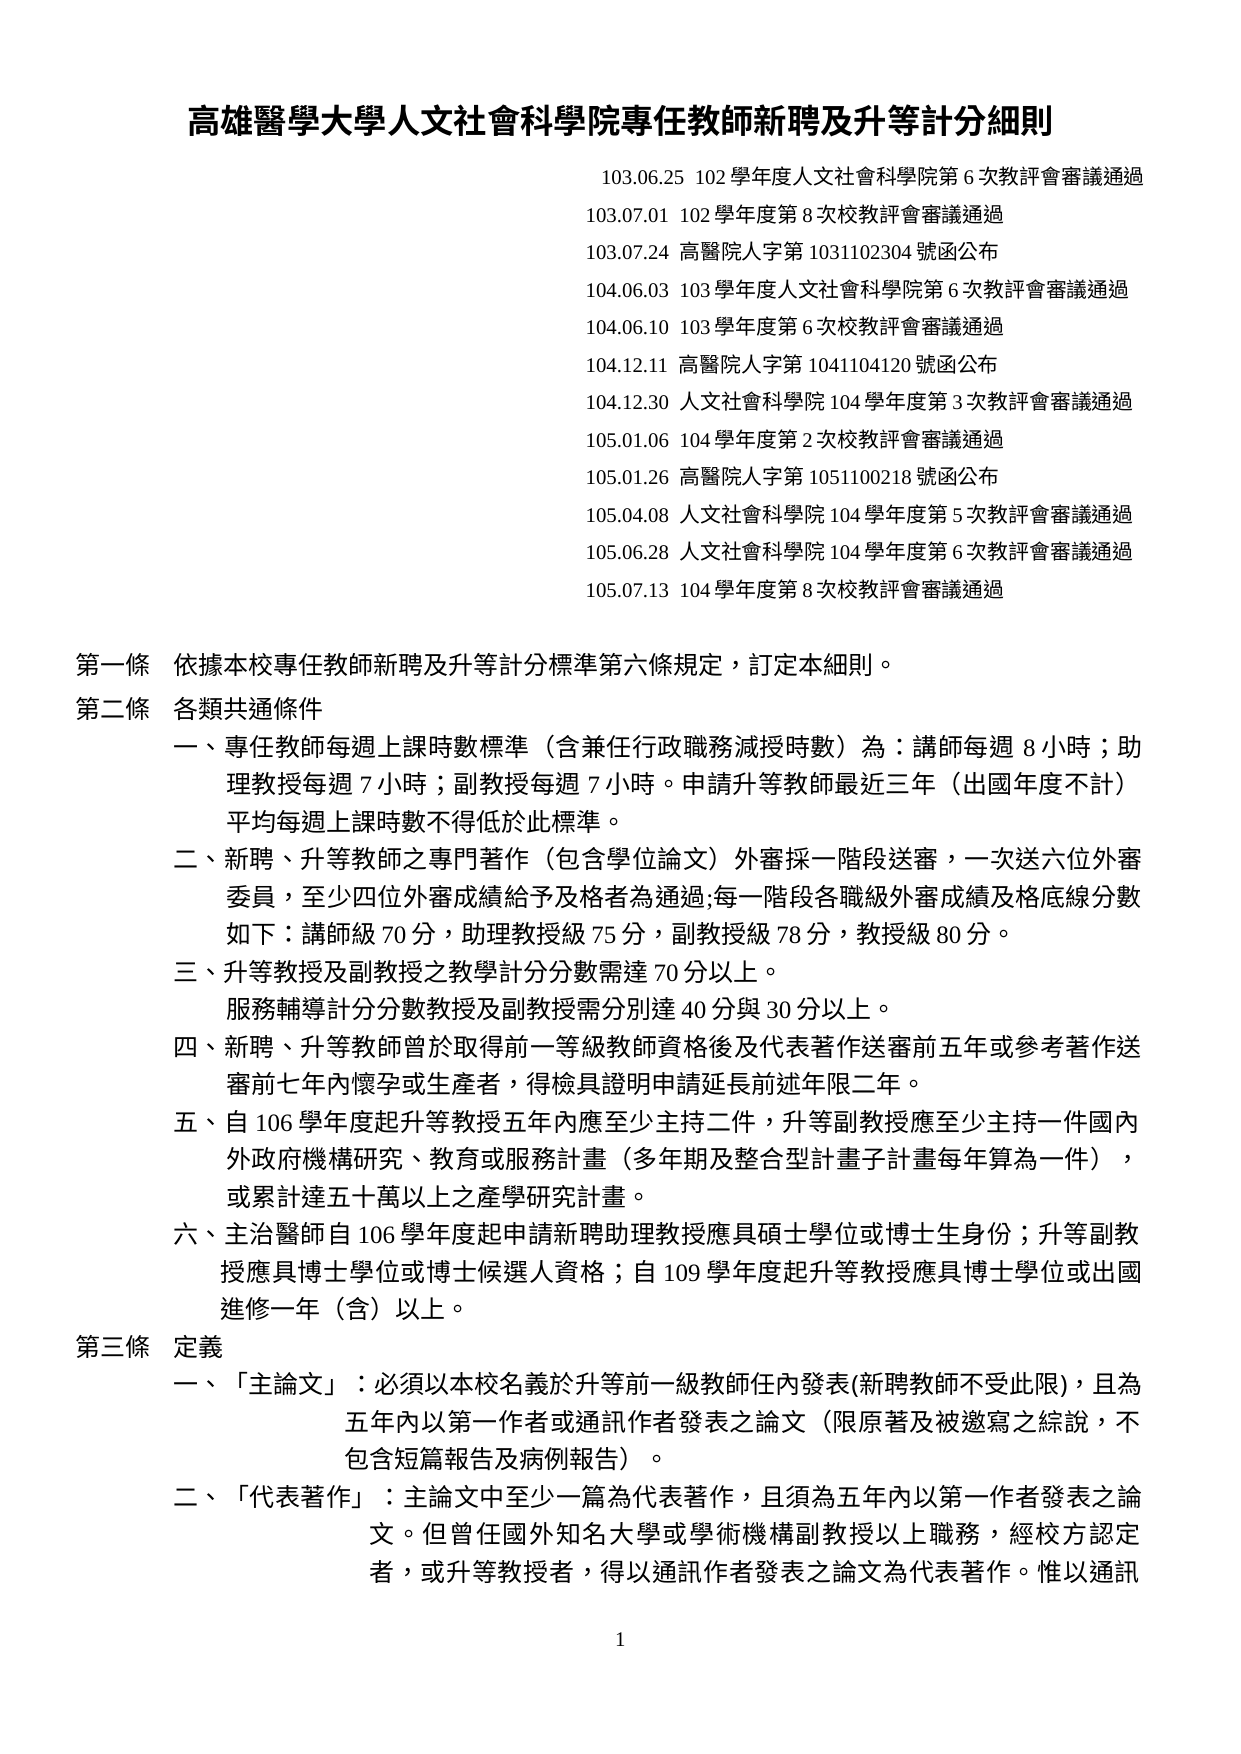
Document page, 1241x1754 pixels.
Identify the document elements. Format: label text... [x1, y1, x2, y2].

text 105.07.13 104學年度第8次校教評會審議通過 [75, 569, 1153, 607]
text 104.12.30 人文社會科學院104學年度第3次教評會審議通過 [75, 382, 1153, 419]
table_cell 第三條 [64, 1326, 162, 1589]
text 104.06.10 103學年度第6次校教評會審議通過 [75, 307, 1168, 344]
text 105.01.06 104學年度第2次校教評會審議通過 [75, 419, 1153, 457]
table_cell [162, 1326, 1154, 1589]
text 103.07.24 高醫院人字第1031102304號函公布 [75, 232, 1123, 269]
text 103.06.25 102學年度人文社會科學院第6次教評會審議通過 [75, 157, 1144, 194]
text 105.06.28 人文社會科學院104學年度第6次教評會審議通過 [75, 532, 1153, 569]
table_cell 第二條 [64, 689, 162, 1326]
text 105.04.08 人文社會科學院104學年度第5次教評會審議通過 [75, 494, 1153, 532]
text 105.01.26 高醫院人字第1051100218號函公布 [75, 457, 1153, 494]
text 104.12.11 高醫院人字第1041104120號函公布 [75, 344, 1123, 382]
text 高雄醫學大學人文社會科學院專任教師新聘及升等計分細則 [75, 82, 1165, 157]
table_cell 各類共通條件 一、專任教師每週上課時數標準（含兼任行政職務減授時數）為：講師每週8小時；助理教授每週7小時；副教授每週7小時。申請升等教師最近三年（出國年度不計）平均每週上課時數不得低於此標準。 二、新聘、升等教師之專門著作（包含學位論文）外審採一階段送審，一次送六位外審委員，至少四位外審成績給予及格者為通過;每一階段各職級外審成績及格底線分數如下：講師級70分，助理教授級75分，副教授級78分，教授級80分。 三、升等教授及副教授之教學計分分數需達70分以上。 服務輔導計分分數教授及副教授需分別達40分與30分以上。 四、新聘、升等教師曾於取得前一等級教師資格後及代表著作送審前五年或參考著作送審前七年內懷孕或生產者，得檢具證明申請延長前述年限二年。 五、自106學年度起升等教授五年內應至少主持二件，升等副教授應至少主持一件國內外政府機構研究、教育或服務計畫（多年期及整合型計畫子計畫每年算為一件），或累計達五十萬以上之產學研究計畫。 六、主治醫師自106學年度起申請新聘助理教授應具碩士學位或博士生身份；升等副教授應具博士學位或博士候選人資格；自109學年度起升等教授應具博士學位或出國進修一年（含）以上。 [162, 689, 1154, 1326]
text 104.06.03 103學年度人文社會科學院第6次教評會審議通過 [75, 269, 1168, 307]
text 103.07.01 102學年度第8次校教評會審議通過 [75, 194, 1123, 232]
table_header 第一條 [64, 645, 162, 689]
table_header 依據本校專任教師新聘及升等計分標準第六條規定，訂定本細則。 [162, 645, 1154, 689]
